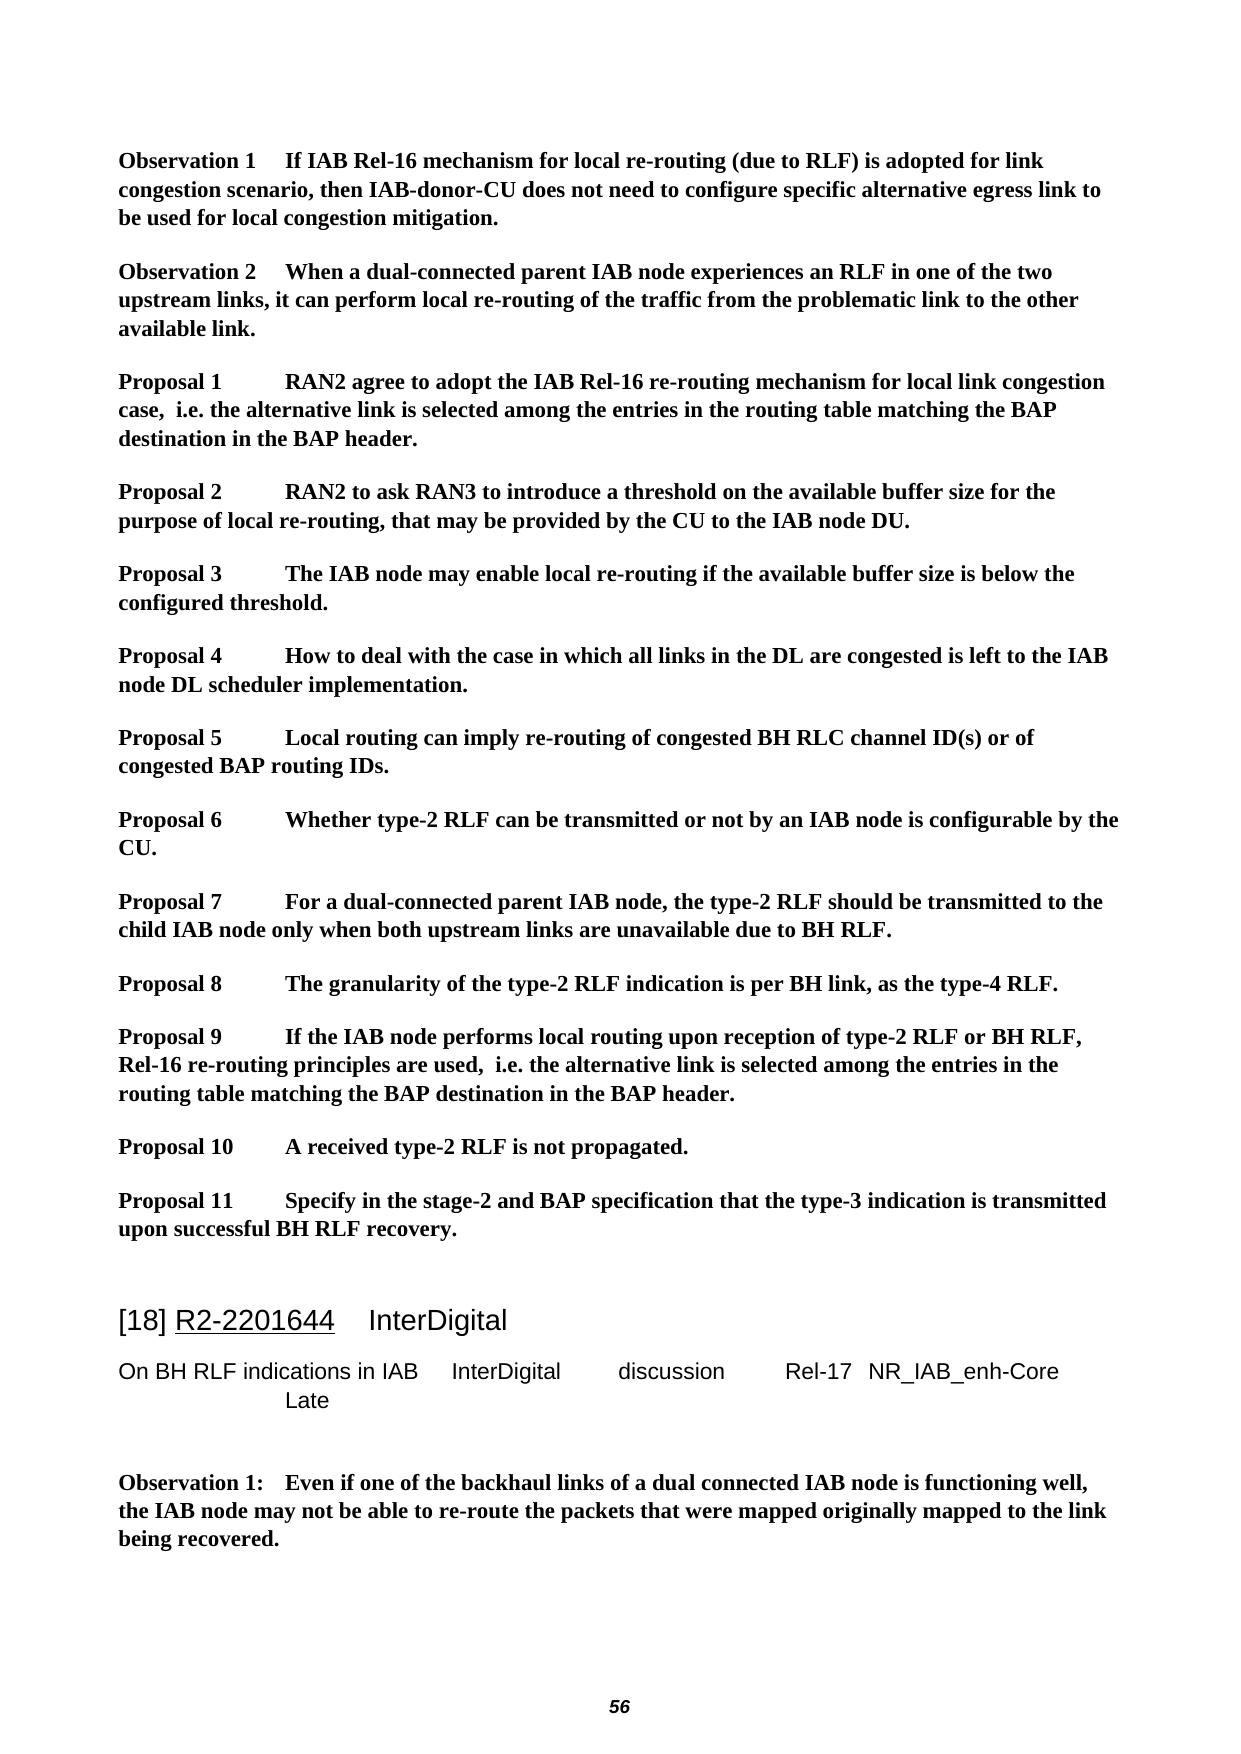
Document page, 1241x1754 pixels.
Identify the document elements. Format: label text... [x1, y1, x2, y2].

subtitle [18] R2-2201644 InterDigital [118, 1303, 1122, 1337]
text Observation 2 When a dual-connected parent IAB node experiences an RLF in one of the two upstream links, it can perform local re-routing of the traffic from the problematic link to the other available link. [118, 258, 1122, 341]
text Proposal 7 For a dual-connected parent IAB node, the type-2 RLF should be transmitted to the child IAB node only when both upstream links are unavailable due to BH RLF. [118, 888, 1122, 943]
text Proposal 1 RAN2 agree to adopt the IAB Rel-16 re-routing mechanism for local link congestion case, i.e. the alternative link is selected among the entries in the routing table matching the BAP destination in the BAP header. [118, 368, 1122, 451]
text Proposal 2 RAN2 to ask RAN3 to introduce a threshold on the available buffer size for the purpose of local re-routing, that may be provided by the CU to the IAB node DU. [118, 478, 1122, 533]
text Proposal 6 Whether type-2 RLF can be transmitted or not by an IAB node is configurable by the CU. [118, 806, 1122, 861]
text Proposal 5 Local routing can imply re-routing of congested BH RLC channel ID(s) or of congested BAP routing IDs. [118, 724, 1122, 779]
text Proposal 9 If the IAB node performs local routing upon reception of type-2 RLF or BH RLF, Rel-16 re-routing principles are used, i.e. the alternative link is selected among the entries in the routing table matching the BAP destination in the BAP header. [118, 1023, 1122, 1106]
title On BH RLF indications in IAB InterDigital discussion Rel-17 NR_IAB_enh-Core Late [118, 1358, 1122, 1413]
text Proposal 10 A received type-2 RLF is not propagated. [118, 1133, 1122, 1160]
text Proposal 8 The granularity of the type-2 RLF indication is per BH link, as the type-4 RLF. [118, 970, 1122, 996]
text Proposal 11 Specify in the stage-2 and BAP specification that the type-3 indication is transmitted upon successful BH RLF recovery. [118, 1187, 1122, 1242]
text Observation 1: Even if one of the backhaul links of a dual connected IAB node is functioning well, the IAB node may not be able to re-route the packets that were mapped originally mapped to the link being recovered. [118, 1469, 1122, 1552]
text Proposal 4 How to deal with the case in which all links in the DL are congested is left to the IAB node DL scheduler implementation. [118, 642, 1122, 697]
text Proposal 3 The IAB node may enable local re-routing if the available buffer size is below the configured threshold. [118, 560, 1122, 615]
text Observation 1 If IAB Rel-16 mechanism for local re-routing (due to RLF) is adopted for link congestion scenario, then IAB-donor-CU does not need to configure specific alternative egress link to be used for local congestion mitigation. [118, 147, 1122, 231]
